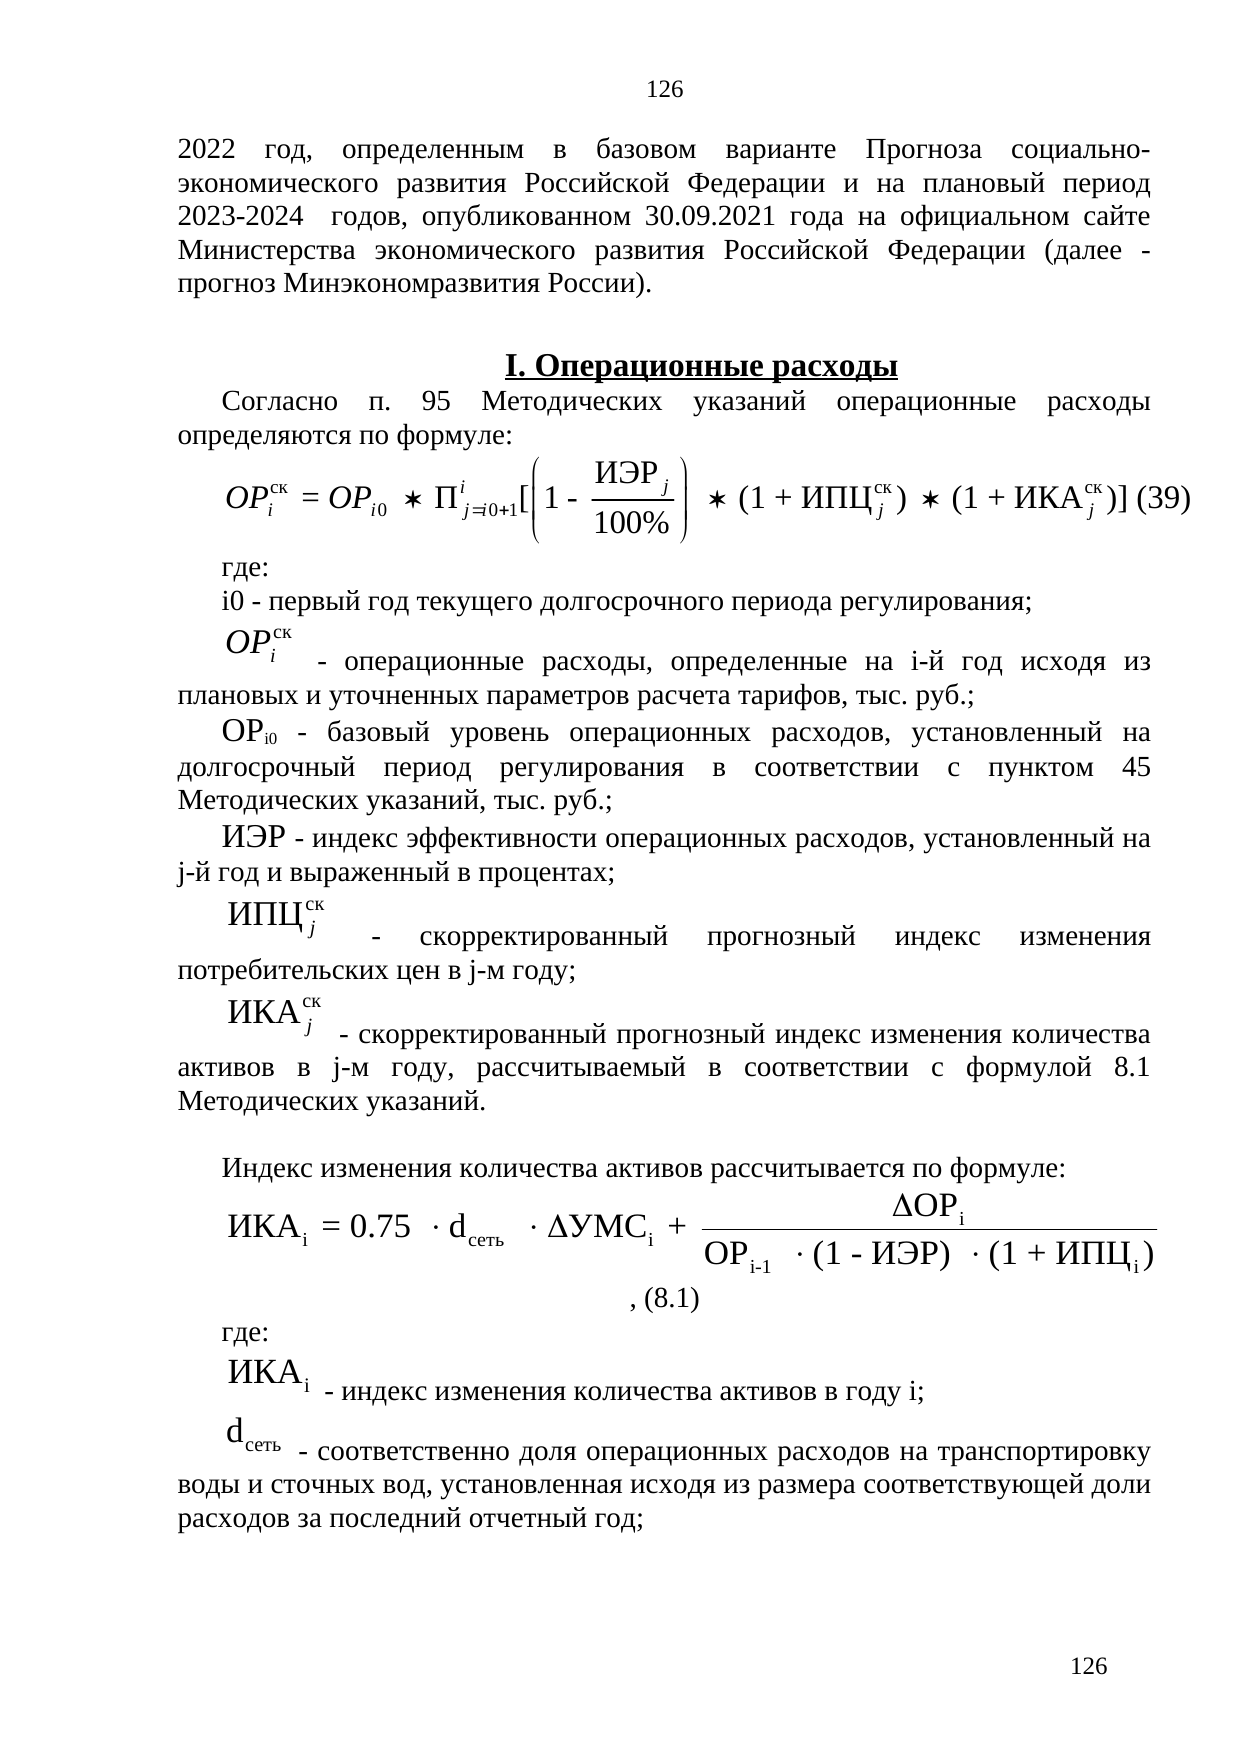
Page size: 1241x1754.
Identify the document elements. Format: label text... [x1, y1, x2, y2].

text - индекс изменения количества активов в году i; [177, 1348, 1152, 1407]
text i0 - первый год текущего долгосрочного периода регулирования; [177, 583, 1152, 616]
text где: [177, 1314, 1152, 1348]
text - операционные расходы, определенные на i-й год исходя из плановых и уточненных параметров расчета тарифов, тыс. руб.; [177, 616, 1152, 711]
text Согласно п. 95 Методических указаний операционные расходы определяются по формуле: [177, 383, 1152, 451]
text I. Операционные расходы [177, 345, 1152, 383]
text - скорректированный прогнозный индекс изменения потребительских цен в j-м году; [177, 888, 1152, 986]
text Индекс изменения количества активов рассчитывается по формуле: [177, 1150, 1152, 1184]
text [177, 131, 1152, 299]
text ОРi0 - базовый уровень операционных расходов, установленный на долгосрочный период регулирования в соответствии с пунктом 45 Методических указаний, тыс. руб.; [177, 711, 1152, 816]
text - соответственно доля операционных расходов на транспортировку воды и сточных вод, установленная исходя из размера соответствующей доли расходов за последний отчетный год; [177, 1407, 1152, 1533]
text , (8.1) [177, 1184, 1152, 1314]
text - скорректированный прогнозный индекс изменения количества активов в j-м году, рассчитываемый в соответствии с формулой 8.1 Методических указаний. [177, 986, 1152, 1117]
text ИЭР - индекс эффективности операционных расходов, установленный на j-й год и выраженный в процентах; [177, 816, 1152, 888]
text где: [177, 549, 1152, 583]
